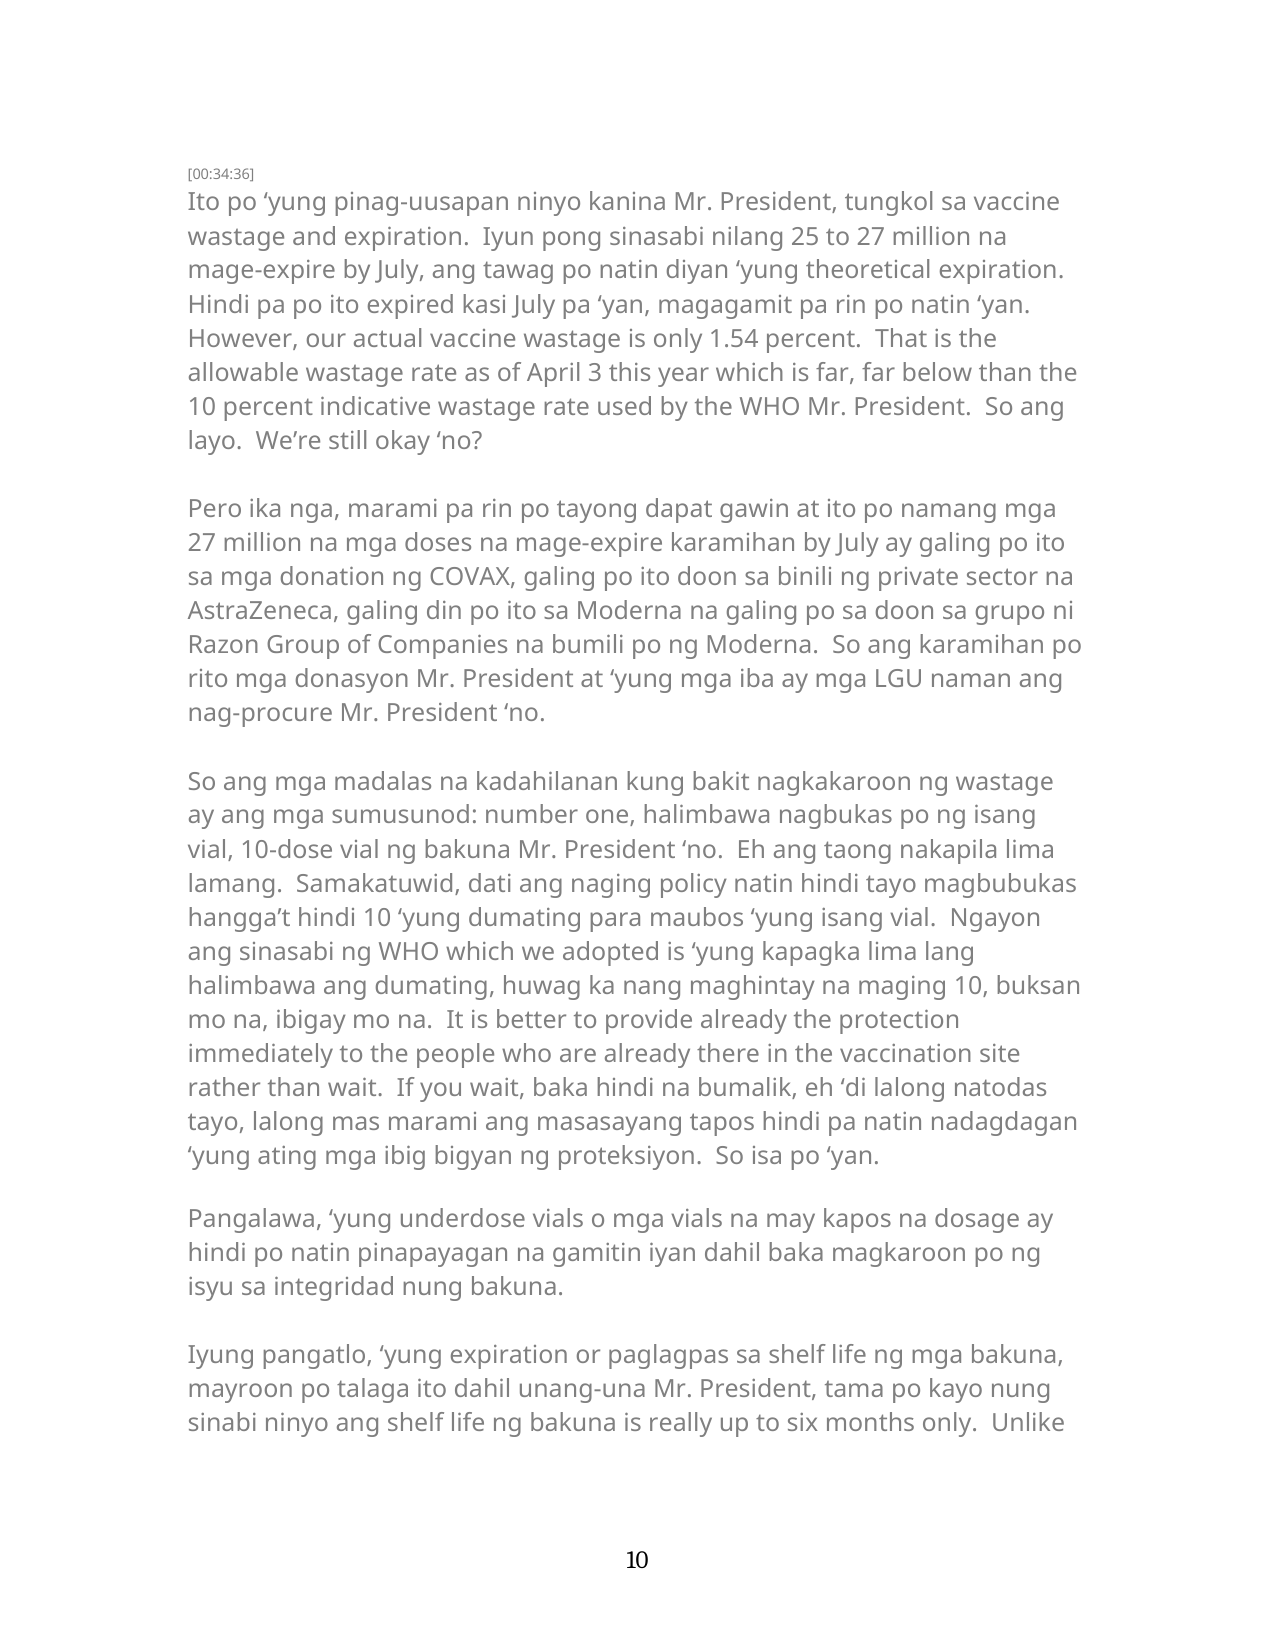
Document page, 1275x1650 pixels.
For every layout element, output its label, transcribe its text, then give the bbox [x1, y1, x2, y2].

text [00:34:36] [187, 150, 1087, 184]
text Pangalawa, ‘yung underdose vials o mga vials na may kapos na dosage ay hindi po natin pinapayagan na gamitin iyan dahil baka magkaroon po ng isyu sa integridad nung bakuna. [187, 1201, 1087, 1303]
text Ito po ‘yung pinag-uusapan ninyo kanina Mr. President, tungkol sa vaccine wastage and expiration. Iyun pong sinasabi nilang 25 to 27 million na mage-expire by July, ang tawag po natin diyan ‘yung theoretical expiration. Hindi pa po ito expired kasi July pa ‘yan, magagamit pa rin po natin ‘yan. However, our actual vaccine wastage is only 1.54 percent. That is the allowable wastage rate as of April 3 this year which is far, far below than the 10 percent indicative wastage rate used by the WHO Mr. President. So ang layo. We’re still okay ‘no? [187, 184, 1087, 457]
text Pero ika nga, marami pa rin po tayong dapat gawin at ito po namang mga 27 million na mga doses na mage-expire karamihan by July ay galing po ito sa mga donation ng COVAX, galing po ito doon sa binili ng private sector na AstraZeneca, galing din po ito sa Moderna na galing po sa doon sa grupo ni Razon Group of Companies na bumili po ng Moderna. So ang karamihan po rito mga donasyon Mr. President at ‘yung mga iba ay mga LGU naman ang nag-procure Mr. President ‘no. [187, 491, 1087, 729]
text So ang mga madalas na kadahilanan kung bakit nagkakaroon ng wastage ay ang mga sumusunod: number one, halimbawa nagbukas po ng isang vial, 10-dose vial ng bakuna Mr. President ‘no. Eh ang taong nakapila lima lamang. Samakatuwid, dati ang naging policy natin hindi tayo magbubukas hangga’t hindi 10 ‘yung dumating para maubos ‘yung isang vial. Ngayon ang sinasabi ng WHO which we adopted is ‘yung kapagka lima lang halimbawa ang dumating, huwag ka nang maghintay na maging 10, buksan mo na, ibigay mo na. It is better to provide already the protection immediately to the people who are already there in the vaccination site rather than wait. If you wait, baka hindi na bumalik, eh ‘di lalong natodas tayo, lalong mas marami ang masasayang tapos hindi pa natin nadagdagan ‘yung ating mga ibig bigyan ng proteksiyon. So isa po ‘yan. [187, 763, 1087, 1172]
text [187, 1337, 1087, 1439]
